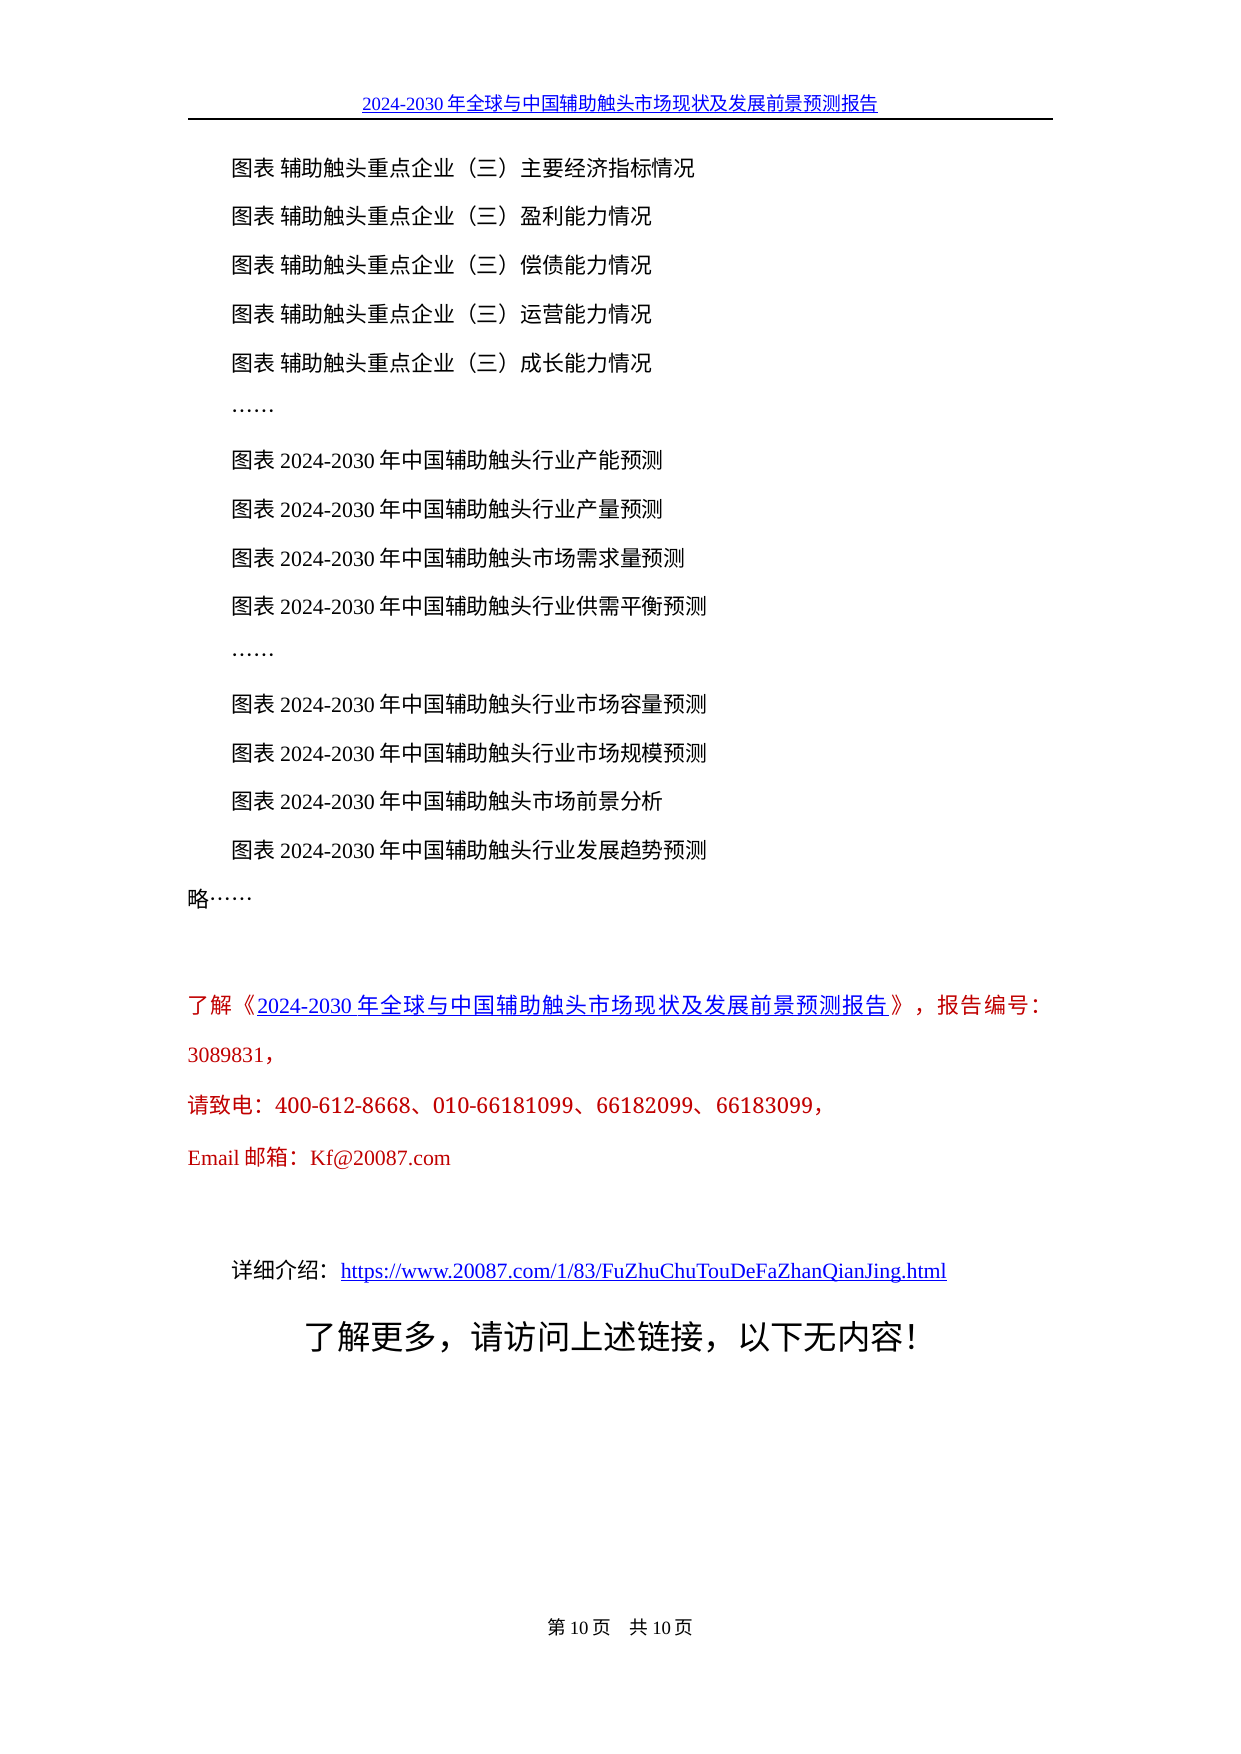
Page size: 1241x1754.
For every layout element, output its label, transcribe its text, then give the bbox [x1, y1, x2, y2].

title 了解更多，请访问上述链接，以下无内容！ [187, 1303, 1053, 1368]
text Email邮箱：Kf@20087.com [187, 1140, 1053, 1172]
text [187, 150, 1053, 914]
text 了解《2024-2030年全球与中国辅助触头市场现状及发展前景预测报告》，报告编号：3089831， [187, 988, 1053, 1069]
text 详细介绍：https://www.20087.com/1/83/FuZhuChuTouDeFaZhanQianJing.html [187, 1253, 1053, 1285]
text 请致电：400-612-8668、010-66181099、66182099、66183099， [187, 1088, 1053, 1121]
